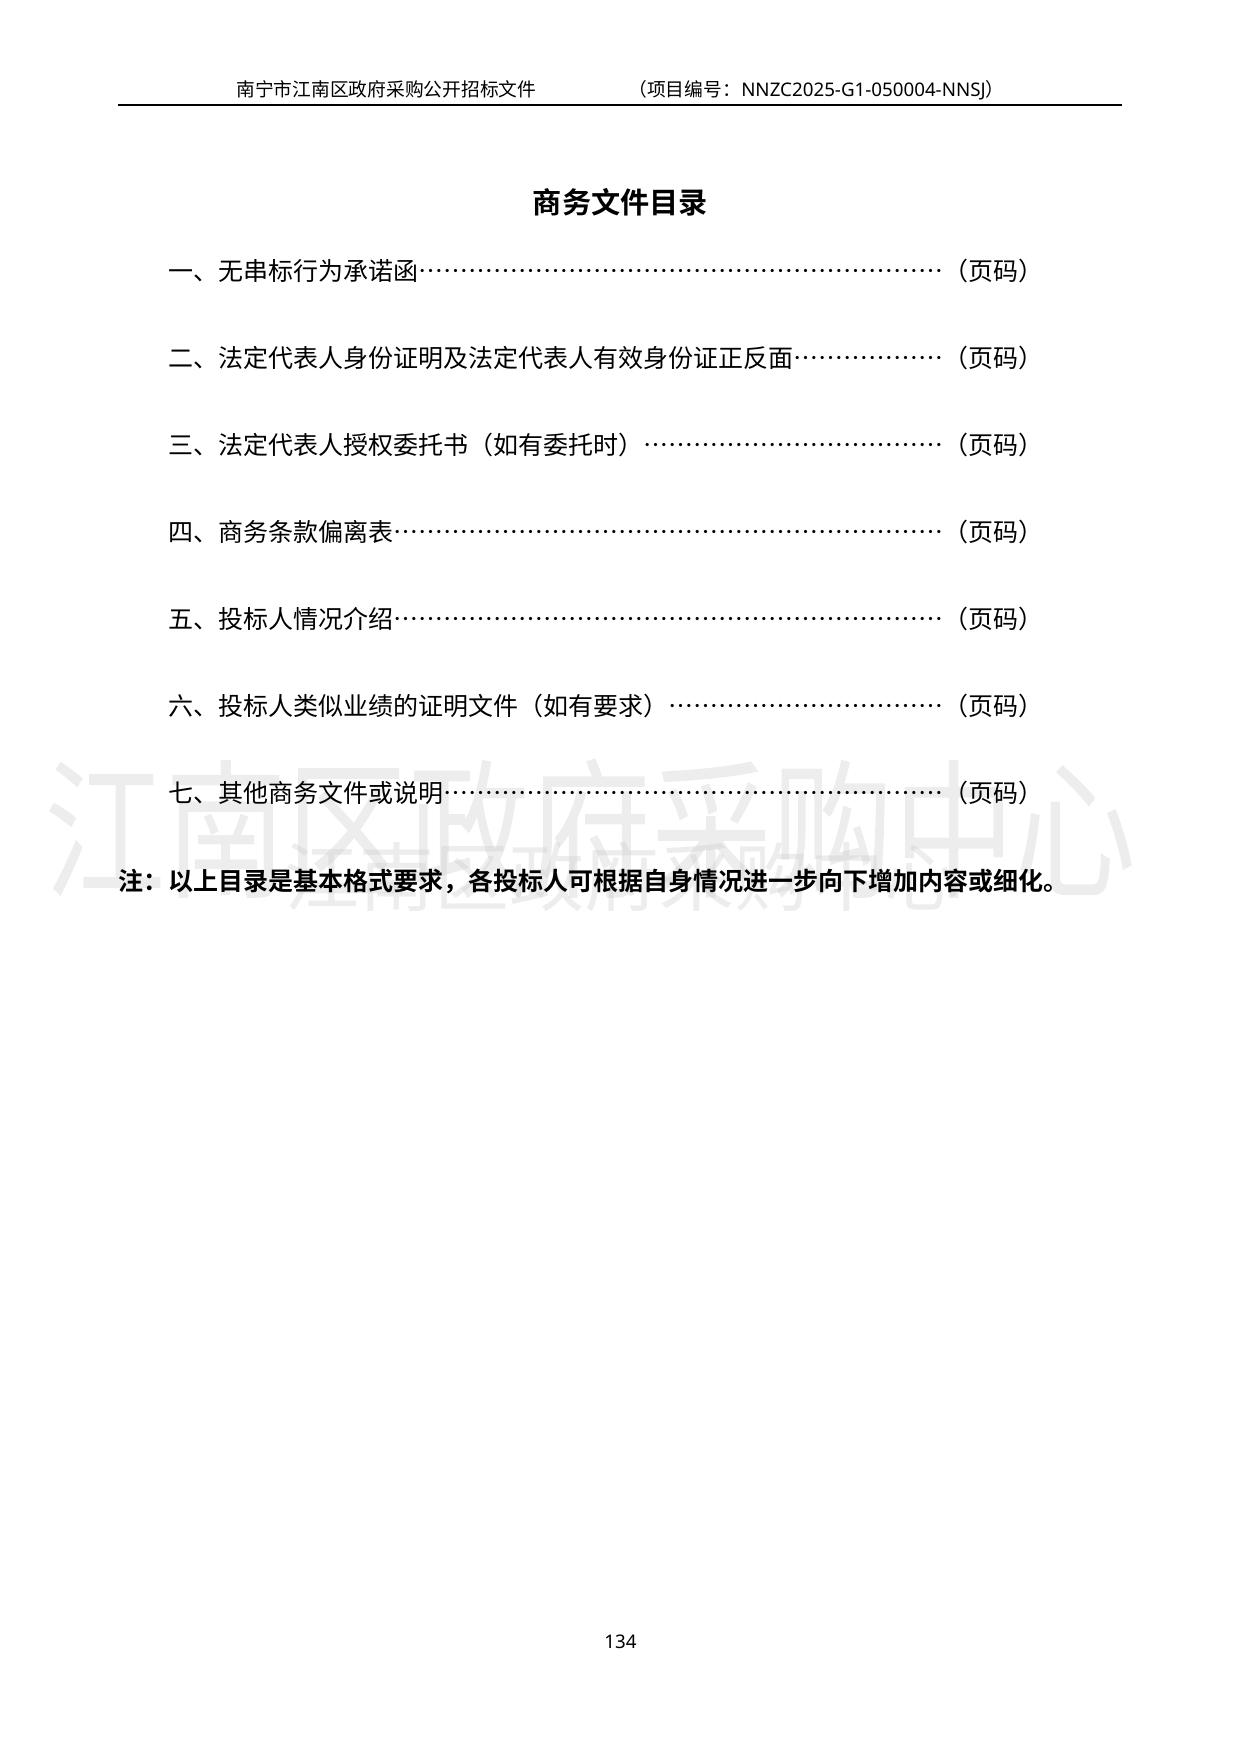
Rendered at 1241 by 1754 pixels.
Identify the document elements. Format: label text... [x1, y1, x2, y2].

text 注：以上目录是基本格式要求，各投标人可根据自身情况进一步向下增加内容或细化。 [118, 845, 1122, 914]
text 五、投标人情况介绍…………………………………………………………（页码） [118, 583, 1122, 652]
text 一、无串标行为承诺函………………………………………………………（页码） [118, 235, 1122, 304]
text 六、投标人类似业绩的证明文件（如有要求）……………………………（页码） [118, 671, 1122, 739]
text 商务文件目录 [118, 166, 1122, 235]
text 二、法定代表人身份证明及法定代表人有效身份证正反面………………（页码） [118, 322, 1122, 391]
text 四、商务条款偏离表…………………………………………………………（页码） [118, 496, 1122, 565]
text 七、其他商务文件或说明……………………………………………………（页码） [118, 758, 1122, 827]
text 三、法定代表人授权委托书（如有委托时）………………………………（页码） [118, 409, 1122, 478]
